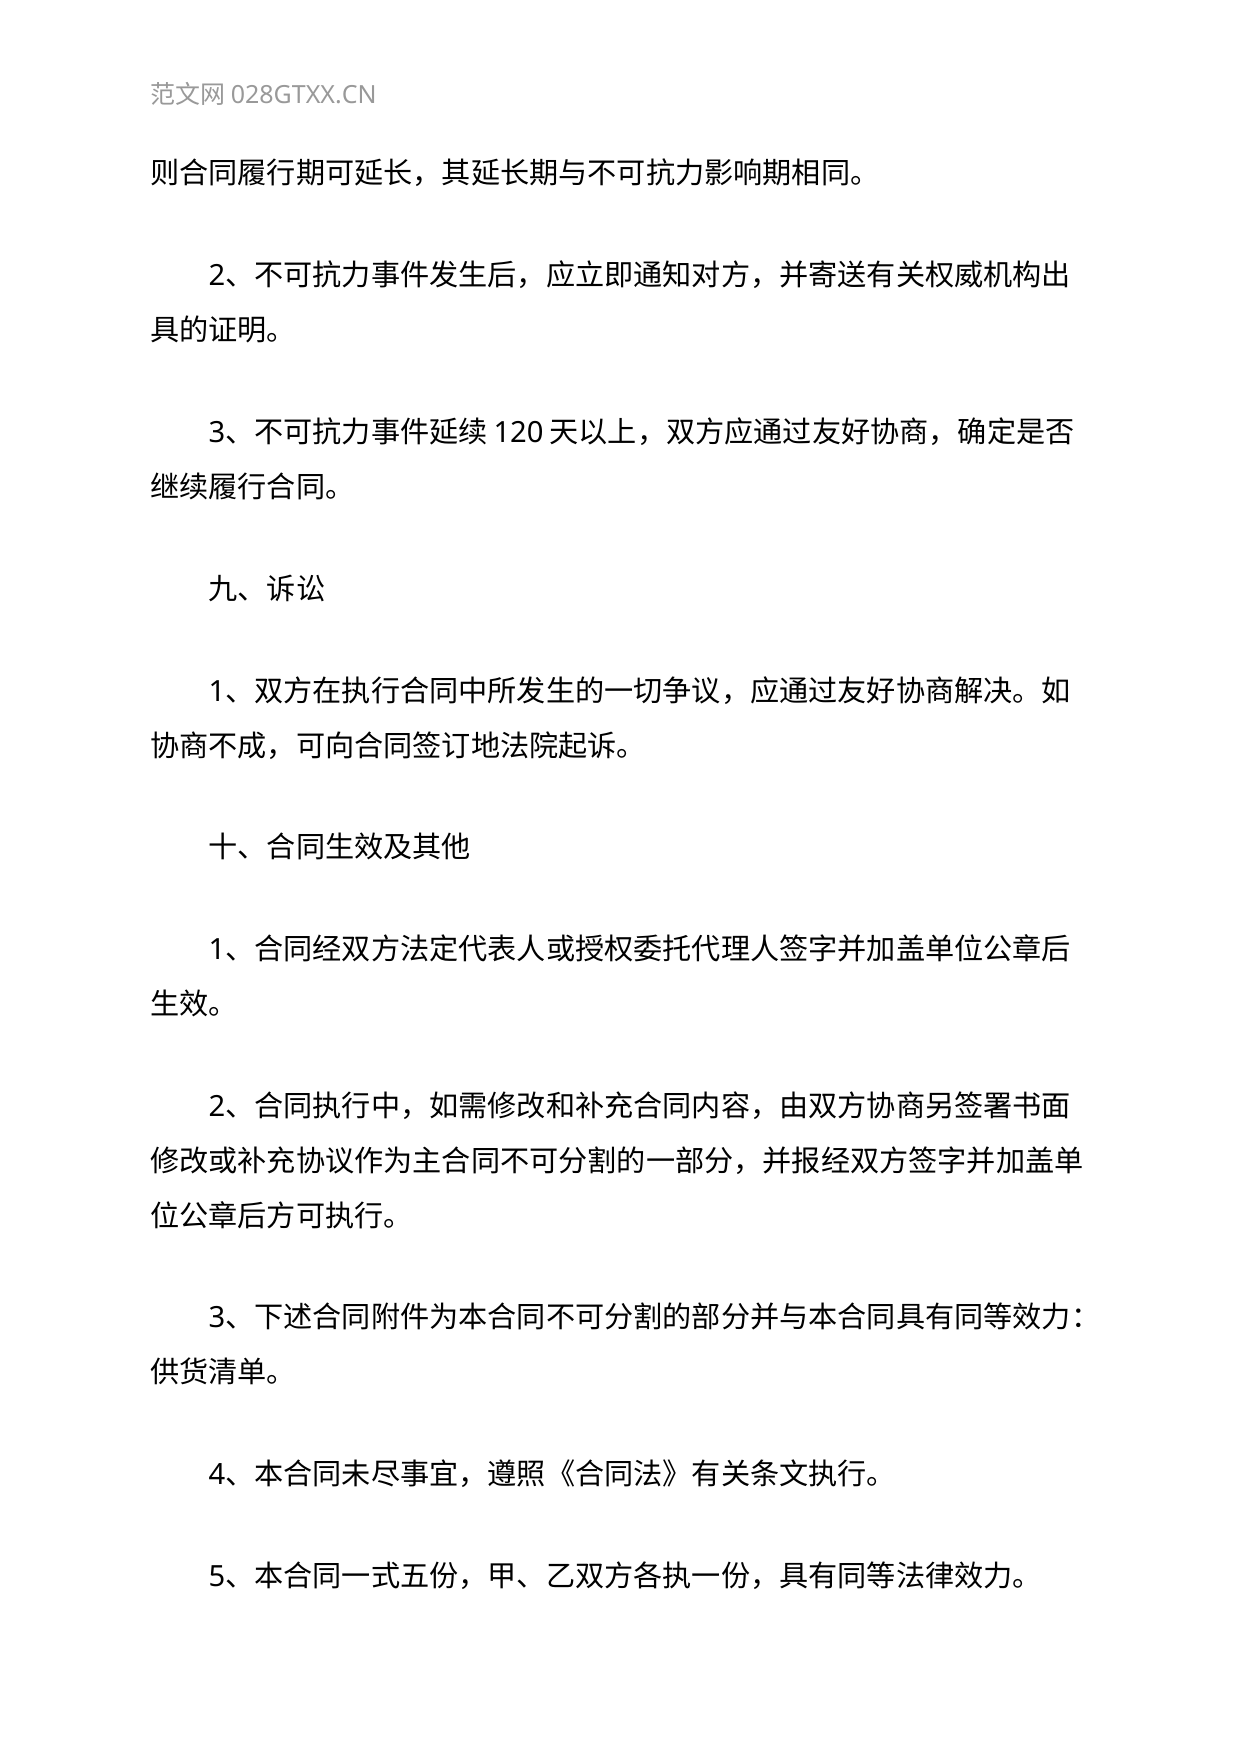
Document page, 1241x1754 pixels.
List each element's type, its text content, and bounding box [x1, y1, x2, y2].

text 九、诉讼 [150, 565, 1090, 608]
text 4、本合同未尽事宜，遵照《合同法》有关条文执行。 [150, 1451, 1090, 1493]
text 十、合同生效及其他 [150, 824, 1090, 866]
text 2、合同执行中，如需修改和补充合同内容，由双方协商另签署书面修改或补充协议作为主合同不可分割的一部分，并报经双方签字并加盖单位公章后方可执行。 [150, 1082, 1090, 1234]
text 1、合同经双方法定代表人或授权委托代理人签字并加盖单位公章后生效。 [150, 926, 1090, 1023]
text 3、不可抗力事件延续120天以上，双方应通过友好协商，确定是否继续履行合同。 [150, 408, 1090, 506]
text 2、不可抗力事件发生后，应立即通知对方，并寄送有关权威机构出具的证明。 [150, 252, 1090, 349]
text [150, 150, 1090, 192]
text 5、本合同一式五份，甲、乙双方各执一份，具有同等法律效力。 [150, 1553, 1090, 1595]
text 3、下述合同附件为本合同不可分割的部分并与本合同具有同等效力：供货清单。 [150, 1294, 1090, 1391]
text 1、双方在执行合同中所发生的一切争议，应通过友好协商解决。如协商不成，可向合同签订地法院起诉。 [150, 667, 1090, 764]
